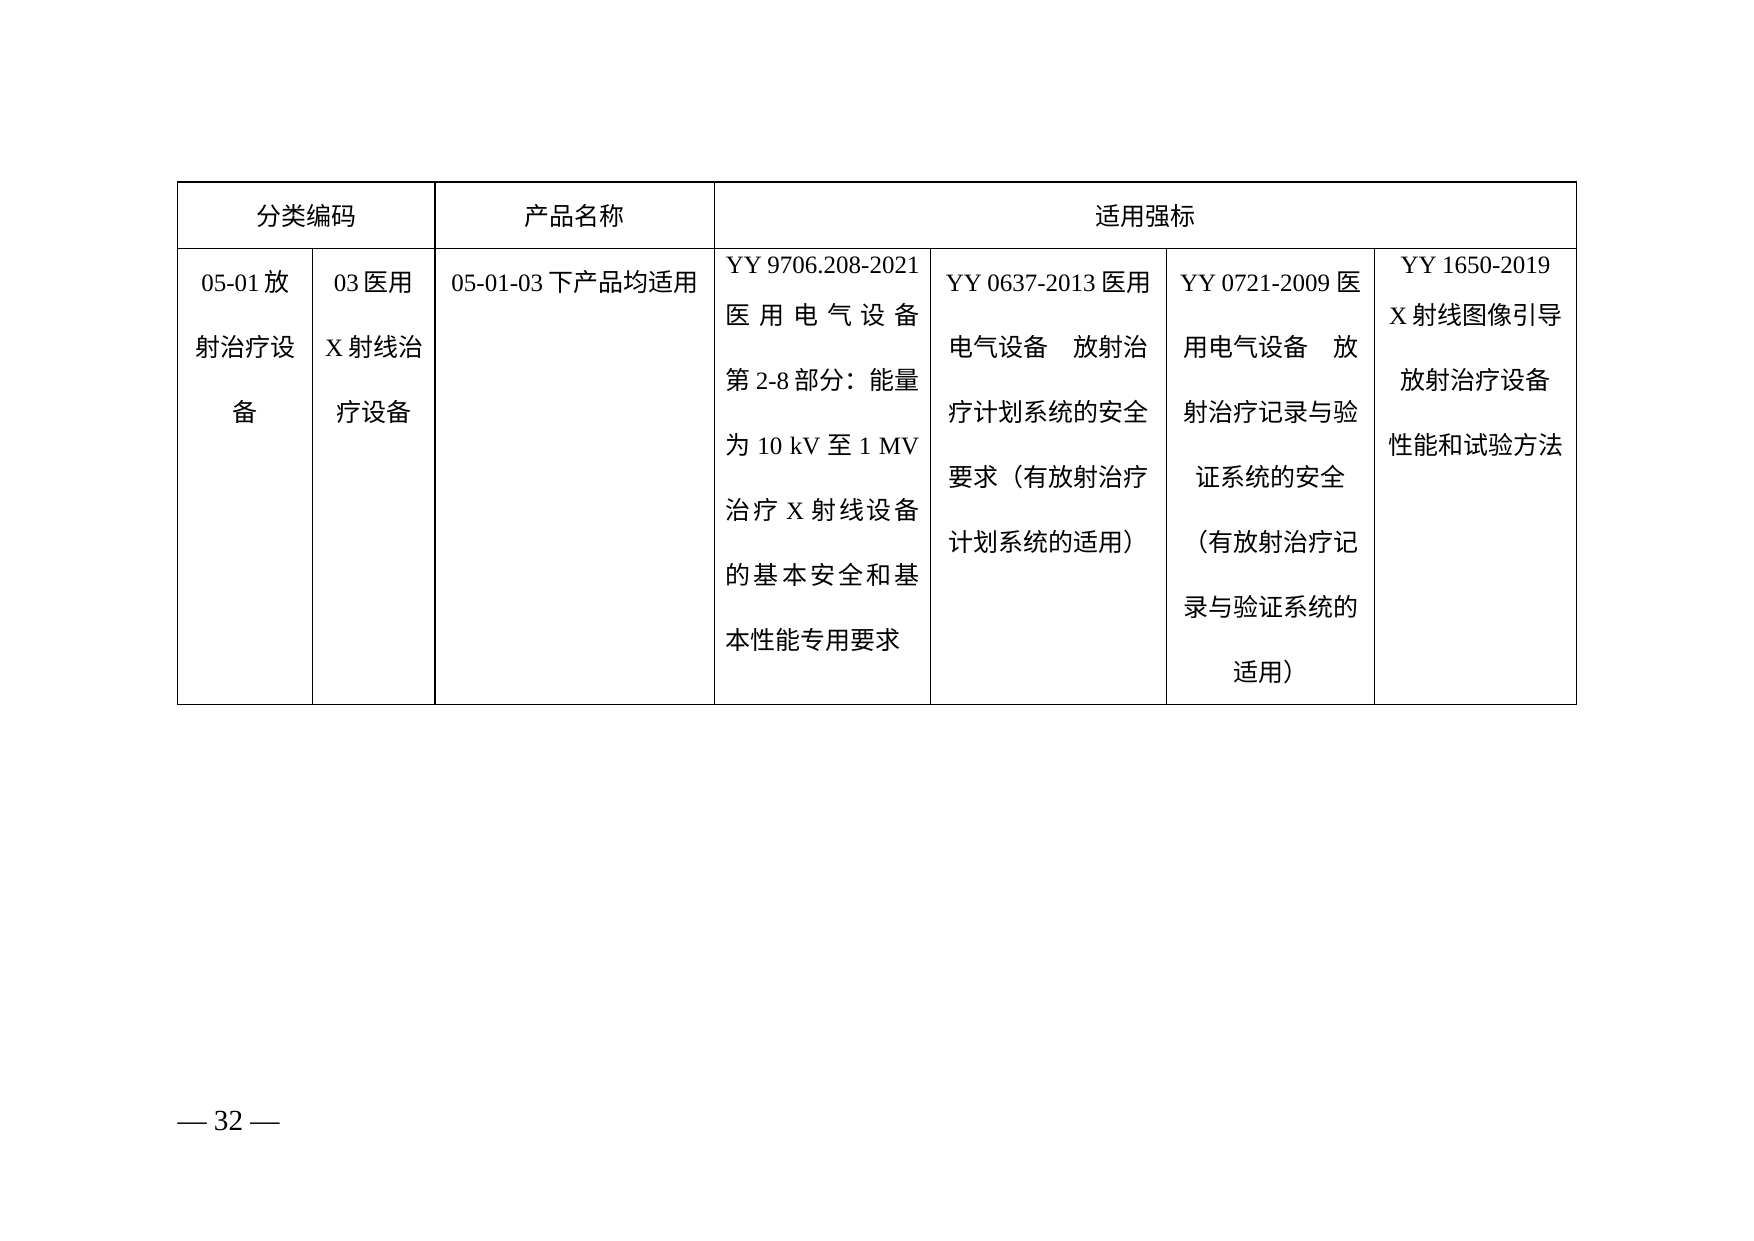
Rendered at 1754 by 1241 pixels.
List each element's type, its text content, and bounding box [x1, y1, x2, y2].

table_header 产品名称 [436, 183, 714, 247]
table_cell YY 1650-2019 X射线图像引导放射治疗设备 性能和试验方法 [1375, 249, 1576, 703]
table_header 适用强标 [715, 183, 1576, 247]
table_cell 05-01-03下产品均适用 [436, 249, 714, 703]
table_cell YY 9706.208-2021 医用电气设备 第2-8部分：能量为10 kV至1 MV治疗X射线设备的基本安全和基本性能专用要求 [715, 249, 930, 703]
table_header 分类编码 [178, 183, 434, 247]
table_cell YY 0721-2009 医用电气设备 放射治疗记录与验证系统的安全（有放射治疗记录与验证系统的适用） [1167, 249, 1374, 703]
table_cell 03医用X射线治疗设备 [313, 249, 434, 703]
table_cell 05-01放射治疗设备 [178, 249, 312, 703]
table_cell YY 0637-2013 医用电气设备 放射治疗计划系统的安全要求（有放射治疗计划系统的适用） [931, 249, 1166, 703]
